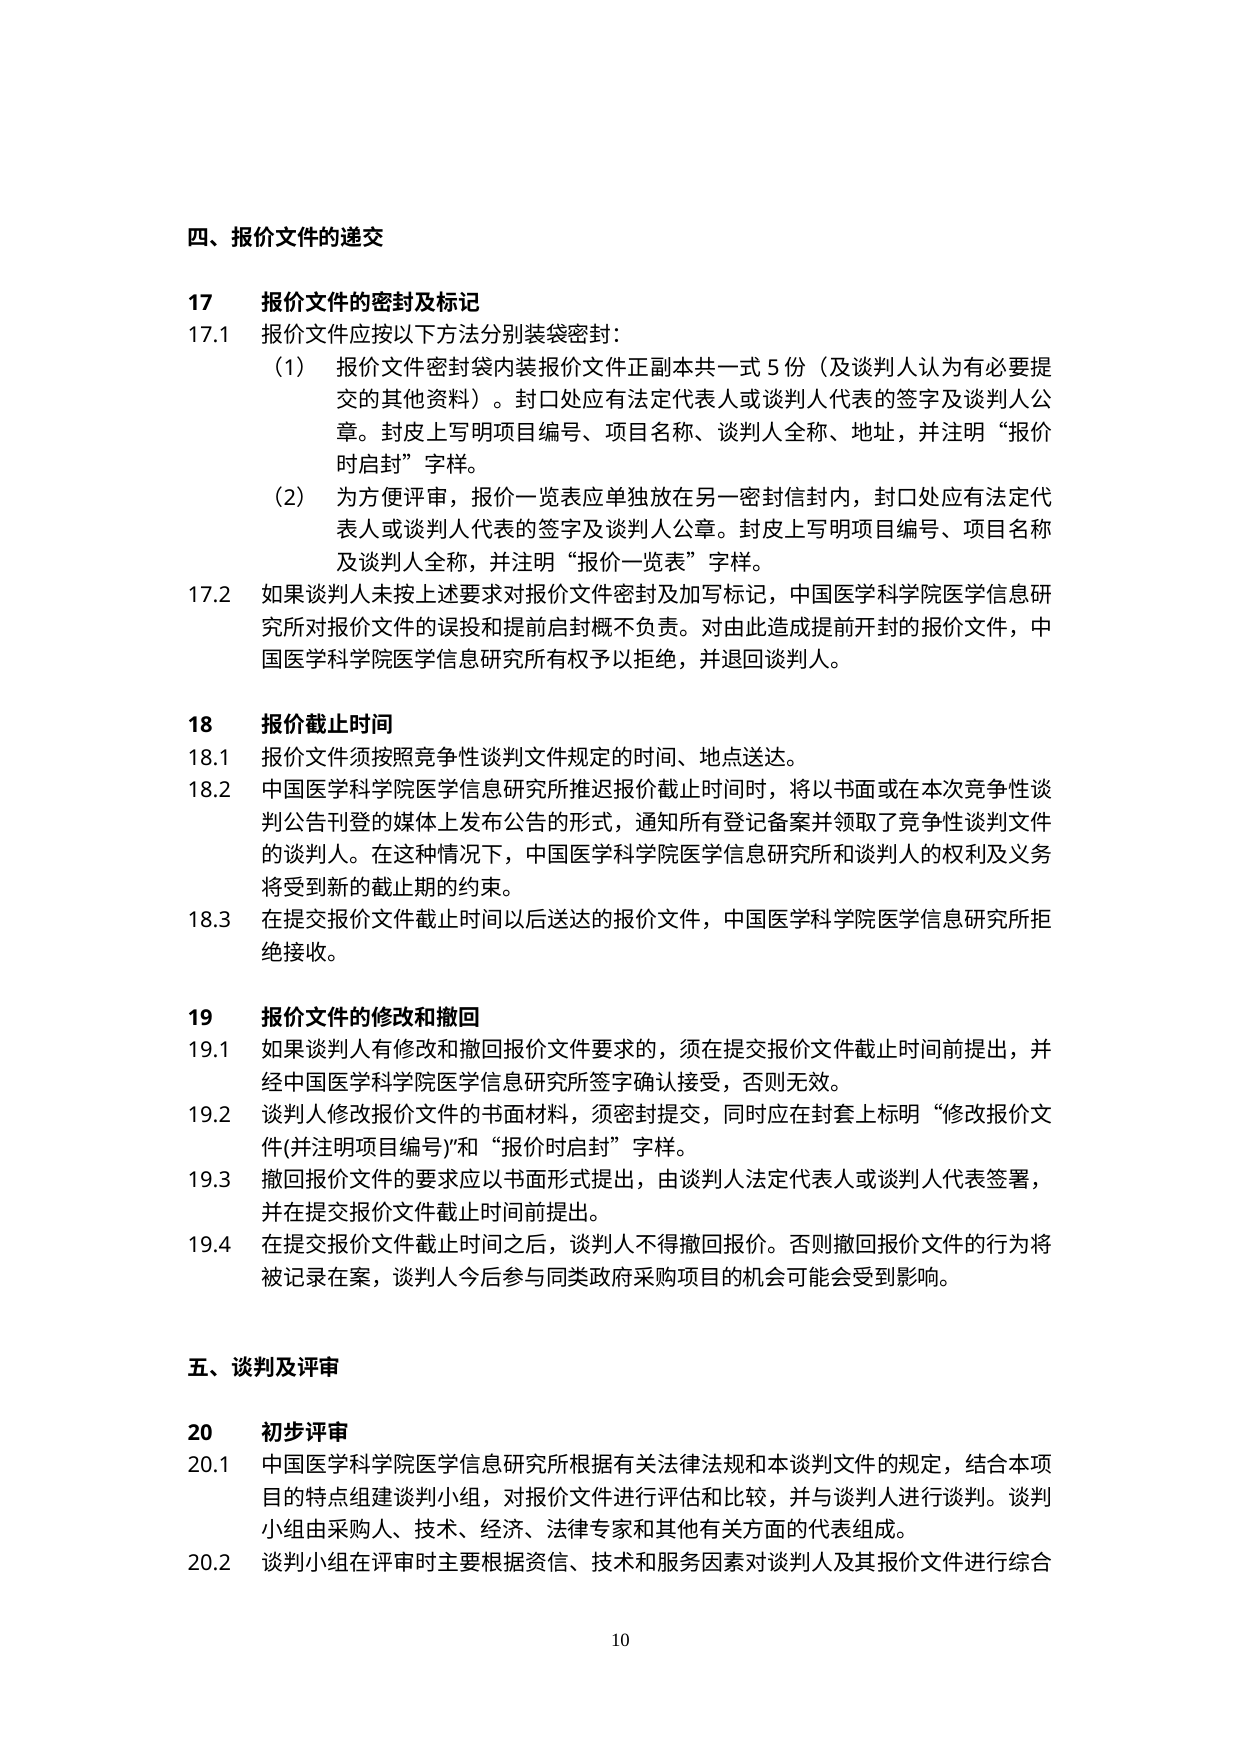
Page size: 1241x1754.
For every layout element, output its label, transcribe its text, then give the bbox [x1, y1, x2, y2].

list 如果谈判人未按上述要求对报价文件密封及加写标记，中国医学科学院医学信息研究所对报价文件的误投和提前启封概不负责。对由此造成提前开封的报价文件，中国医学科学院医学信息研究所有权予以拒绝，并退回谈判人。 [187, 577, 1053, 674]
list 在提交报价文件截止时间之后，谈判人不得撤回报价。否则撤回报价文件的行为将被记录在案，谈判人今后参与同类政府采购项目的机会可能会受到影响。 [187, 1227, 1053, 1292]
list 报价文件的修改和撤回 [187, 999, 1053, 1032]
text 四、报价文件的递交 [187, 219, 1053, 252]
list 为方便评审，报价一览表应单独放在另一密封信封内，封口处应有法定代表人或谈判人代表的签字及谈判人公章。封皮上写明项目编号、项目名称及谈判人全称，并注明“报价一览表”字样。 [261, 479, 1053, 577]
list 初步评审 [187, 1414, 1053, 1447]
list 在提交报价文件截止时间以后送达的报价文件，中国医学科学院医学信息研究所拒绝接收。 [187, 902, 1053, 967]
list 谈判人修改报价文件的书面材料，须密封提交，同时应在封套上标明“修改报价文件(并注明项目编号)”和“报价时启封”字样。 [187, 1097, 1053, 1162]
list 中国医学科学院医学信息研究所根据有关法律法规和本谈判文件的规定，结合本项目的特点组建谈判小组，对报价文件进行评估和比较，并与谈判人进行谈判。谈判小组由采购人、技术、经济、法律专家和其他有关方面的代表组成。 [187, 1447, 1053, 1544]
text 五、谈判及评审 [187, 1349, 1053, 1382]
list 如果谈判人有修改和撤回报价文件要求的，须在提交报价文件截止时间前提出，并经中国医学科学院医学信息研究所签字确认接受，否则无效。 [187, 1032, 1053, 1097]
list 报价文件应按以下方法分别装袋密封： [187, 317, 1053, 349]
list 撤回报价文件的要求应以书面形式提出，由谈判人法定代表人或谈判人代表签署，并在提交报价文件截止时间前提出。 [187, 1162, 1053, 1227]
list 报价文件的密封及标记 [187, 284, 1053, 317]
list 报价截止时间 [187, 707, 1053, 739]
list 报价文件须按照竞争性谈判文件规定的时间、地点送达。 [187, 739, 1053, 772]
list 报价文件密封袋内装报价文件正副本共一式5份（及谈判人认为有必要提交的其他资料）。封口处应有法定代表人或谈判人代表的签字及谈判人公章。封皮上写明项目编号、项目名称、谈判人全称、地址，并注明“报价时启封”字样。 [261, 349, 1053, 479]
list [187, 1544, 1053, 1577]
list 中国医学科学院医学信息研究所推迟报价截止时间时，将以书面或在本次竞争性谈判公告刊登的媒体上发布公告的形式，通知所有登记备案并领取了竞争性谈判文件的谈判人。在这种情况下，中国医学科学院医学信息研究所和谈判人的权利及义务将受到新的截止期的约束。 [187, 772, 1053, 902]
